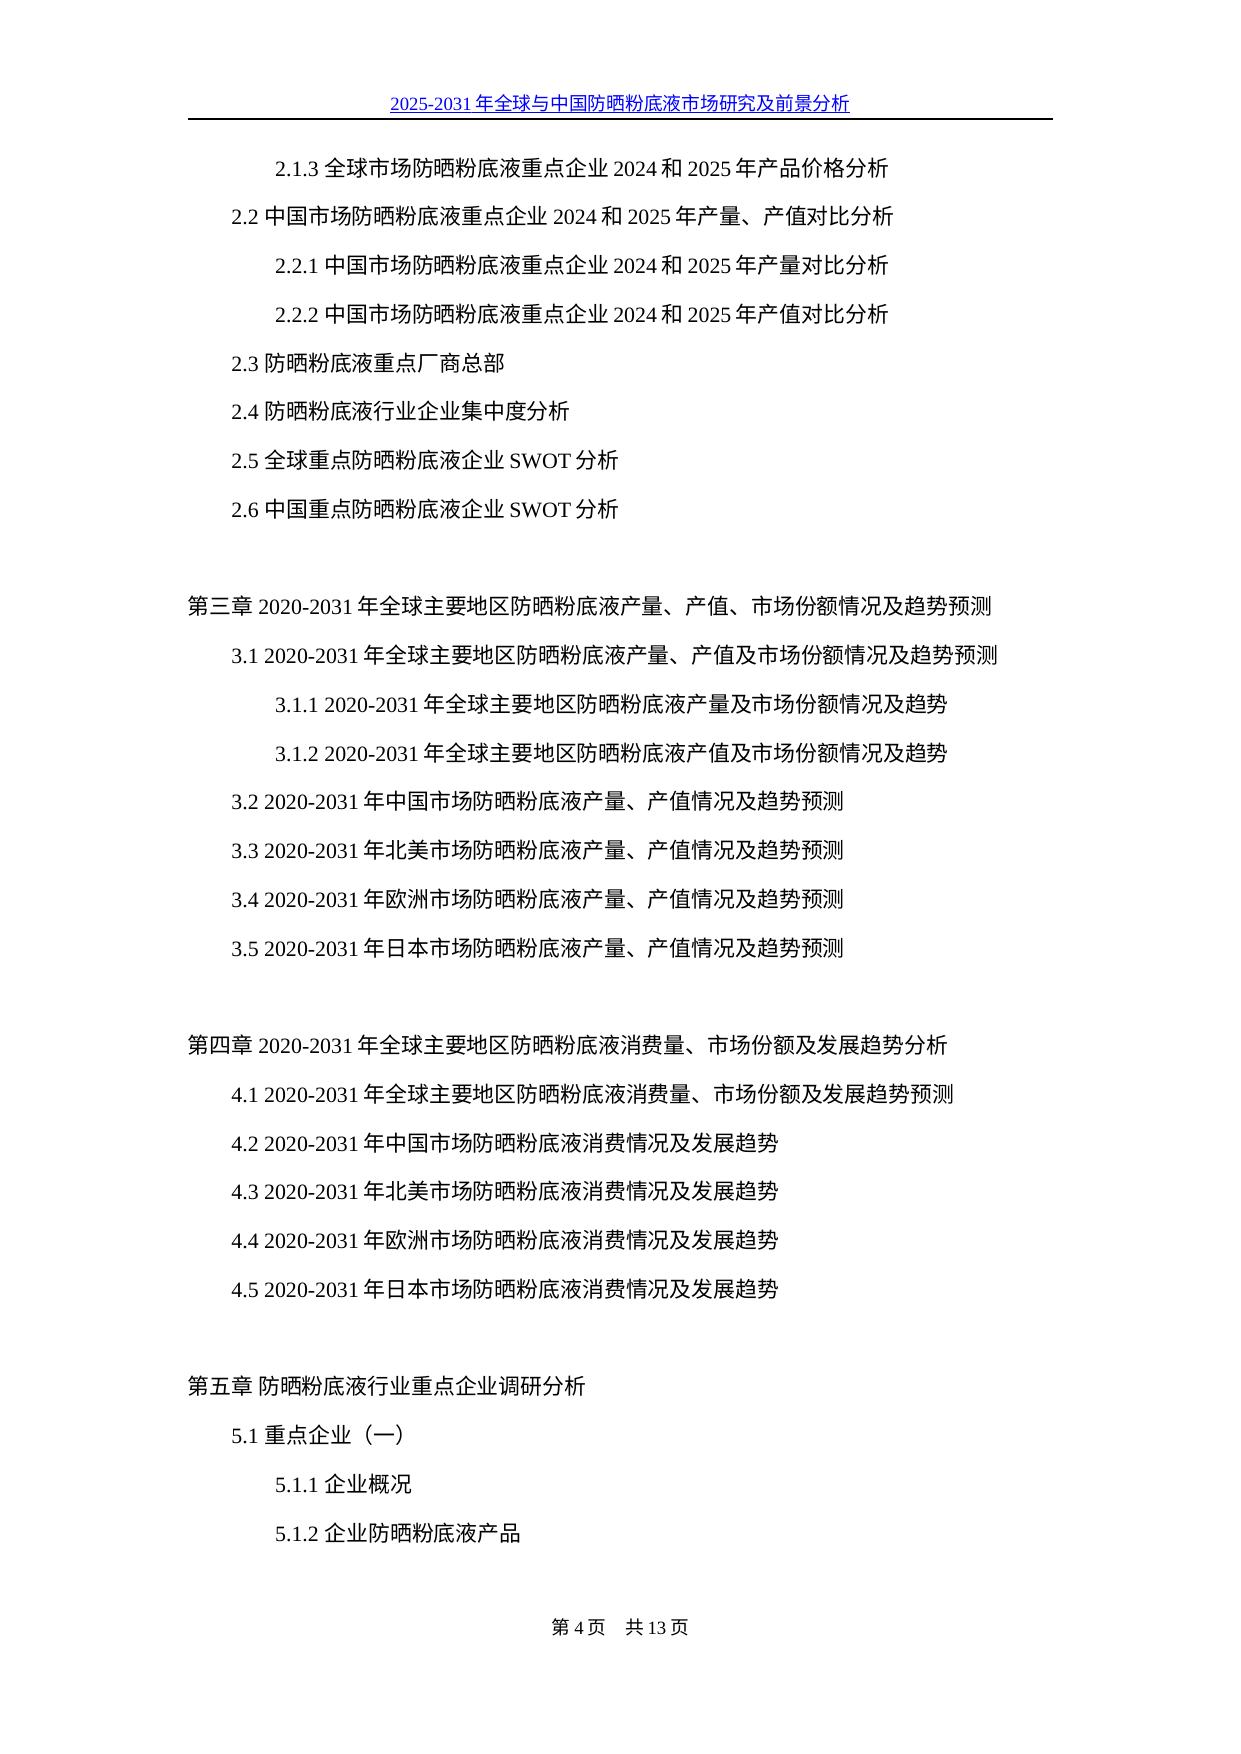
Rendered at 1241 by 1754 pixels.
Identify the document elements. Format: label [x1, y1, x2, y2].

text [187, 150, 1053, 1548]
